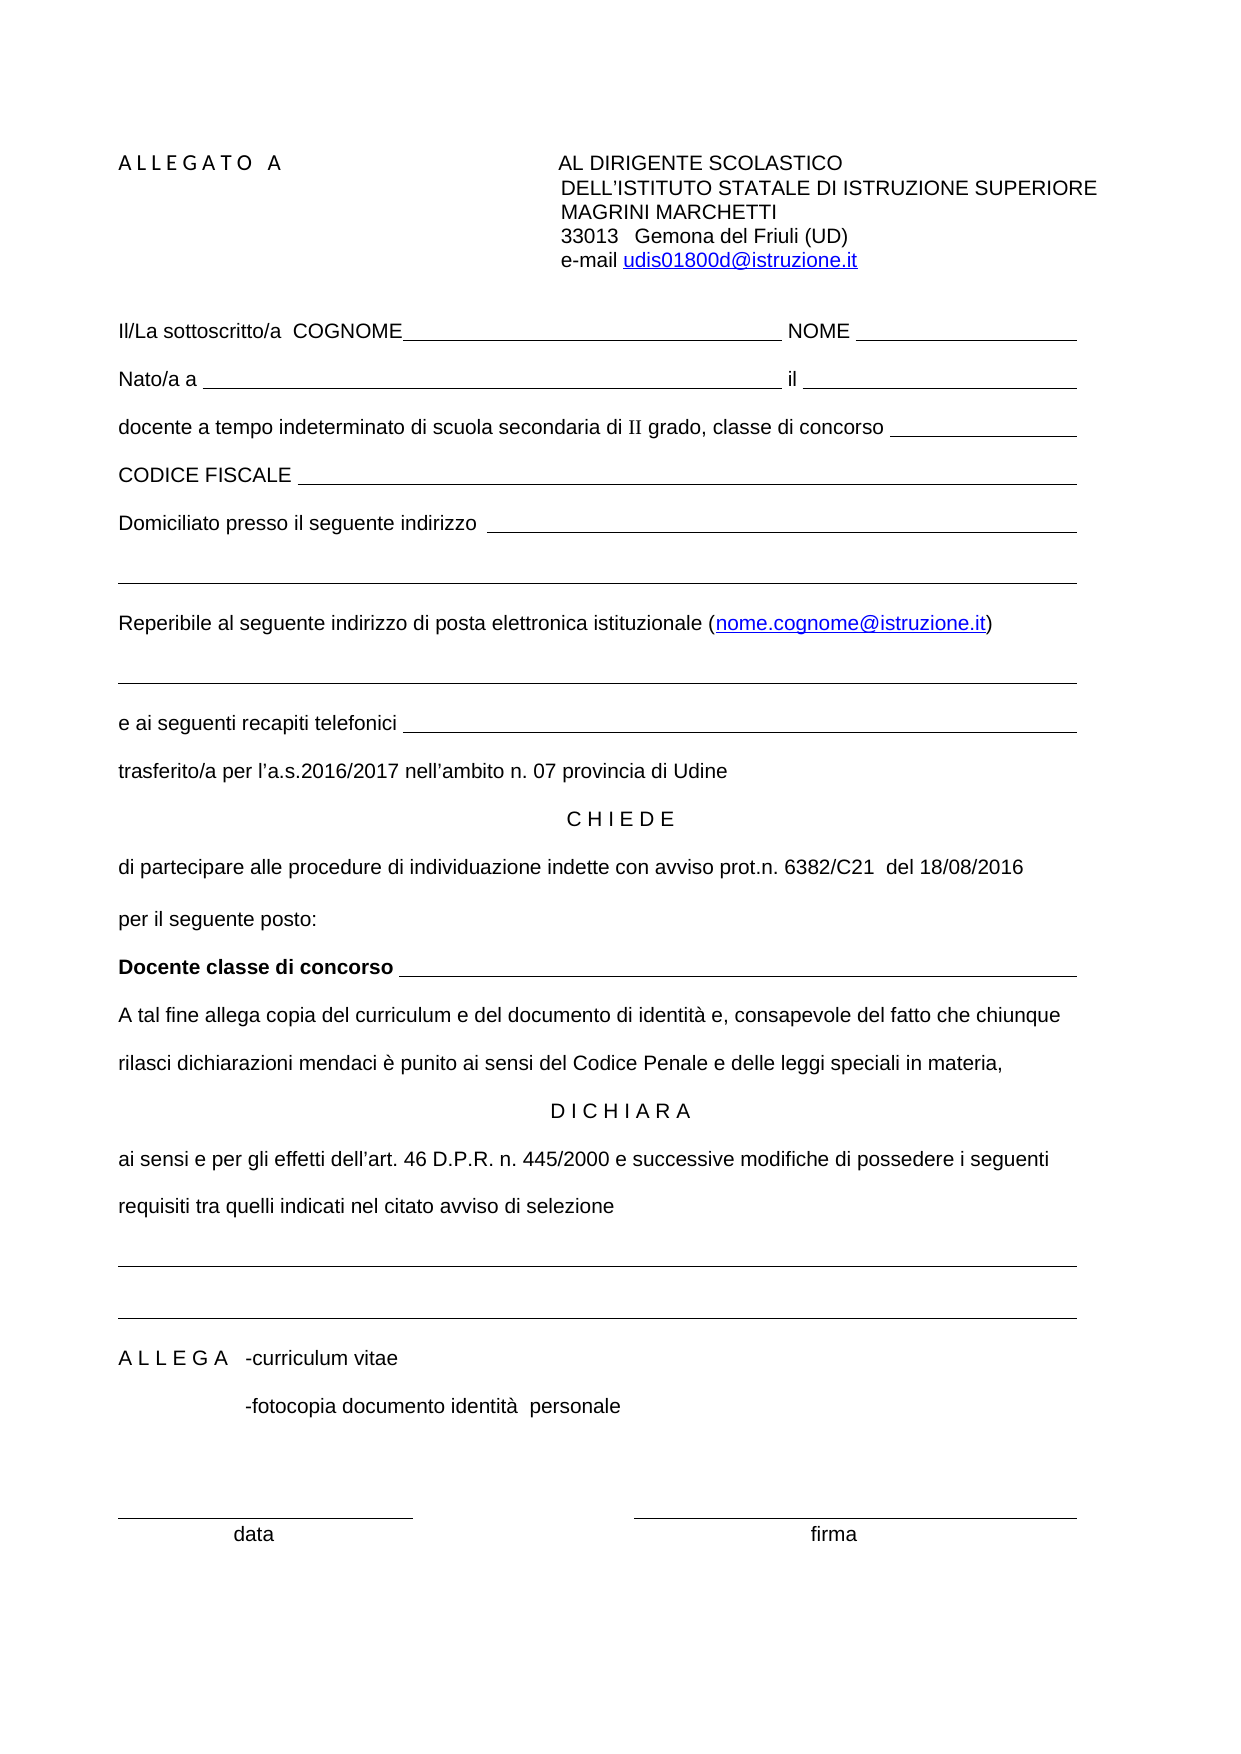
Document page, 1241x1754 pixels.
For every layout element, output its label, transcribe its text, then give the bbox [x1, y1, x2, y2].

text Reperibile al seguente indirizzo di posta elettronica istituzionale (nome.cognome@istruzione.it) [118, 611, 1122, 635]
text A tal fine allega copia del curriculum e del documento di identità e, consapevole del fatto che chiunque [118, 1003, 1122, 1027]
text requisiti tra quelli indicati nel citato avviso di selezione [118, 1194, 1122, 1218]
text Docente classe di concorso [118, 955, 1122, 979]
text CODICE FISCALE [118, 463, 1122, 487]
text D I C H I A R A [118, 1098, 1122, 1122]
text per il seguente posto: [118, 907, 1122, 931]
text A L L E G A T O A AL DIRIGENTE SCOLASTICO [118, 148, 1122, 176]
text docente a tempo indeterminato di scuola secondaria di II grado, classe di concorso [118, 415, 1122, 439]
text rilasci dichiarazioni mendaci è punito ai sensi del Codice Penale e delle leggi speciali in materia, [118, 1051, 1122, 1074]
text A L L E G A -curriculum vitae [118, 1346, 1122, 1370]
text 33013 Gemona del Friuli (UD) [118, 223, 1122, 247]
text e ai seguenti recapiti telefonici [118, 711, 1122, 735]
text trasferito/a per l’a.s.2016/2017 nell’ambito n. 07 provincia di Udine [118, 759, 1122, 783]
text data firma [118, 1522, 1122, 1546]
text e-mail udis01800d@istruzione.it [118, 247, 1122, 271]
text -fotocopia documento identità personale [118, 1394, 1122, 1418]
text DELL’ISTITUTO STATALE DI ISTRUZIONE SUPERIORE [118, 176, 1122, 199]
text C H I E D E [118, 807, 1122, 831]
text di partecipare alle procedure di individuazione indette con avviso prot.n. 6382/C21 del 18/08/2016 [118, 855, 1122, 879]
text Il/La sottoscritto/a COGNOME NOME [118, 319, 1122, 343]
text ai sensi e per gli effetti dell’art. 46 D.P.R. n. 445/2000 e successive modifiche di possedere i seguenti [118, 1146, 1122, 1170]
text Nato/a a il [118, 367, 1122, 391]
text MAGRINI MARCHETTI [118, 199, 1122, 223]
text Domiciliato presso il seguente indirizzo [118, 511, 1122, 535]
